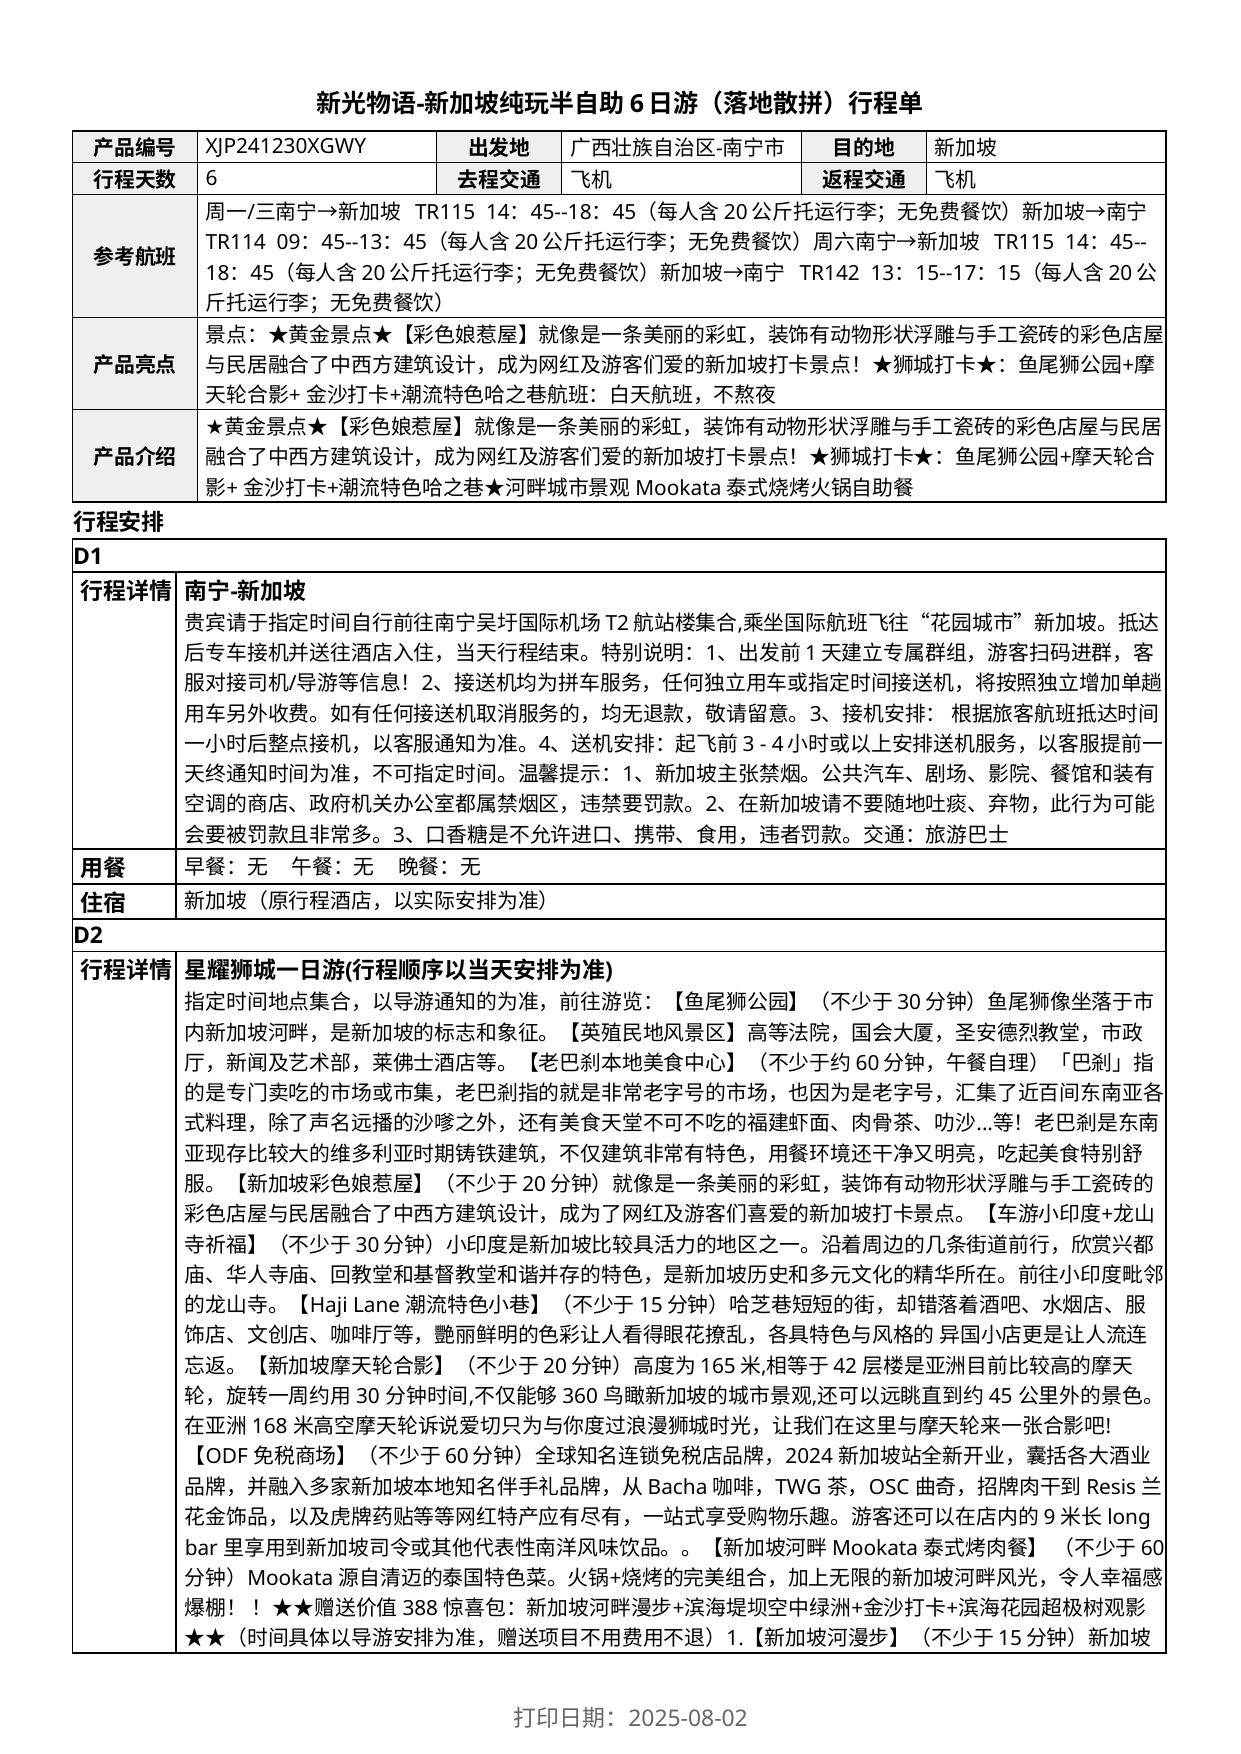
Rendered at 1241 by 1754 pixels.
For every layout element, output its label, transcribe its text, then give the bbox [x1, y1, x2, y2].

table_cell 产品介绍 [73, 410, 197, 501]
table_cell 景点： [198, 318, 1165, 409]
table_cell D2 [73, 920, 1165, 951]
table_header 出发地 [437, 132, 561, 162]
table_header D1 [73, 540, 1165, 571]
table_cell 参考航班 [73, 195, 197, 316]
table_cell 飞机 [562, 163, 801, 194]
table_cell 飞机 [927, 163, 1165, 194]
table_header 产品编号 [73, 132, 197, 162]
table_cell 行程详情 [73, 573, 175, 848]
table_cell 周一/三 [198, 195, 1165, 316]
table_header 新加坡 [927, 132, 1165, 162]
table_cell 6 [198, 163, 436, 194]
table_cell ★黄金景点★【彩色娘惹屋】就像是一条美丽的彩虹，装饰有动物形状浮雕与手工瓷砖的彩色店屋与民居融合了中西方建筑设计，成为网红及游客们爱的新加坡打卡景点！ [198, 410, 1165, 501]
table_cell 早餐：无 午餐：无 晚餐：无 [177, 850, 1165, 883]
table_cell 用餐 [73, 850, 175, 883]
table_cell 返程交通 [802, 163, 926, 194]
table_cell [177, 952, 1165, 1652]
table_header XJP241230XGWY [198, 132, 436, 162]
table_header 广西壮族自治区-南宁市 [562, 132, 801, 162]
table_cell 南宁-新加坡 贵宾请于指定时间自行前往南宁吴圩国际机场T2航站楼集合,乘坐国际航班飞往“花园城市”新加坡。抵达后专车接机并送往酒店入住，当天行程结束。 [177, 573, 1165, 848]
table_cell 去程交通 [437, 163, 561, 194]
table_header 目的地 [802, 132, 926, 162]
table_cell 行程详情 [73, 952, 175, 1652]
table_cell 住宿 [73, 885, 175, 918]
text 行程安排 [73, 504, 1167, 537]
table_cell 产品亮点 [73, 318, 197, 409]
text 新光物语-新加坡纯玩半自助6日游（落地散拼）行程单 [73, 83, 1167, 119]
table_cell 新加坡（原行程酒店，以实际安排为准） [177, 885, 1165, 918]
table_cell 行程天数 [73, 163, 197, 194]
